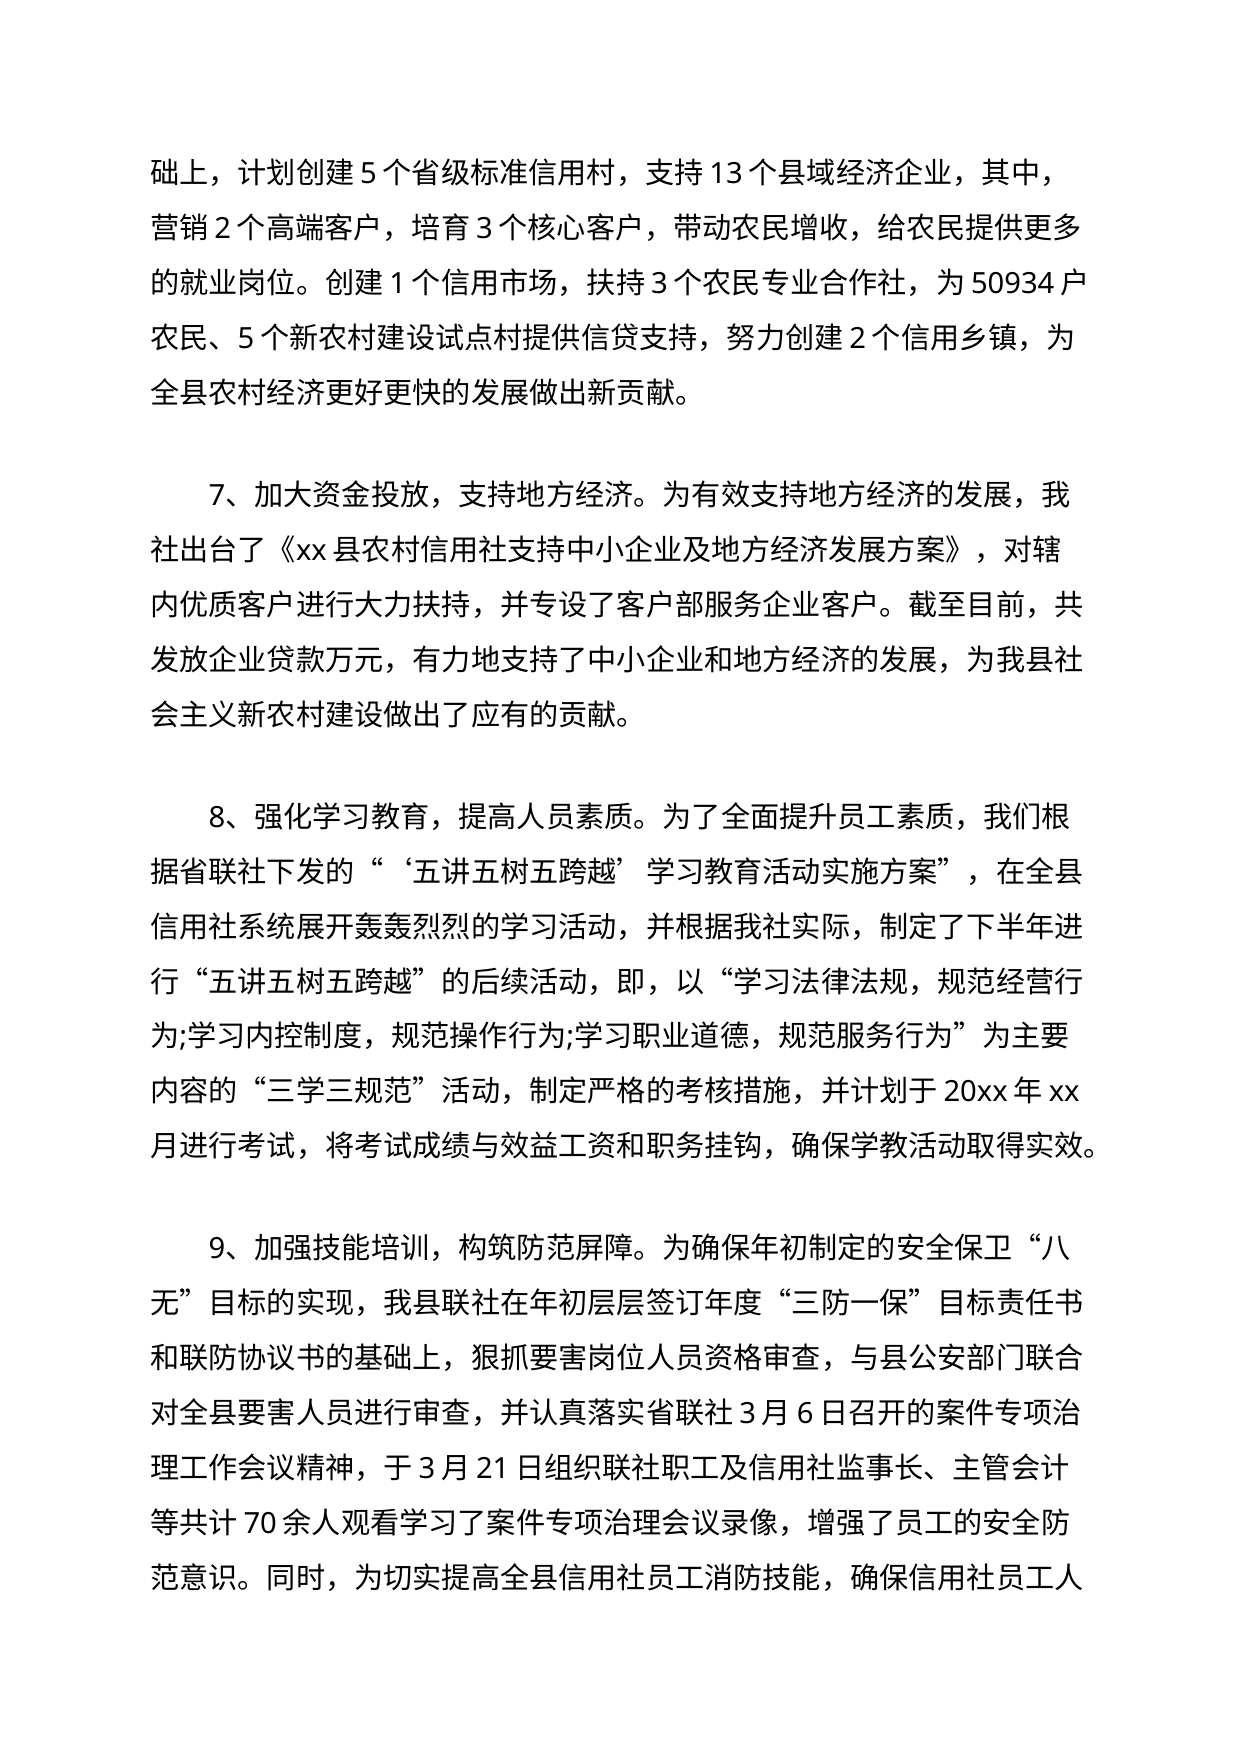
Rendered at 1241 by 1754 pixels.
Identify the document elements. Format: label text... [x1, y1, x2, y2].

text 7、加大资金投放，支持地方经济。为有效支持地方经济的发展，我社出台了《xx县农村信用社支持中小企业及地方经济发展方案》，对辖内优质客户进行大力扶持，并专设了客户部服务企业客户。截至目前，共发放企业贷款万元，有力地支持了中小企业和地方经济的发展，为我县社会主义新农村建设做出了应有的贡献。 [150, 472, 1090, 734]
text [150, 1225, 1090, 1597]
text 8、强化学习教育，提高人员素质。为了全面提升员工素质，我们根据省联社下发的“‘五讲五树五跨越’学习教育活动实施方案”，在全县信用社系统展开轰轰烈烈的学习活动，并根据我社实际，制定了下半年进行“五讲五树五跨越”的后续活动，即，以“学习法律法规，规范经营行为;学习内控制度，规范操作行为;学习职业道德，规范服务行为”为主要内容的“三学三规范”活动，制定严格的考核措施，并计划于20xx年xx月进行考试，将考试成绩与效益工资和职务挂钩，确保学教活动取得实效。 [150, 793, 1090, 1165]
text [150, 150, 1090, 412]
